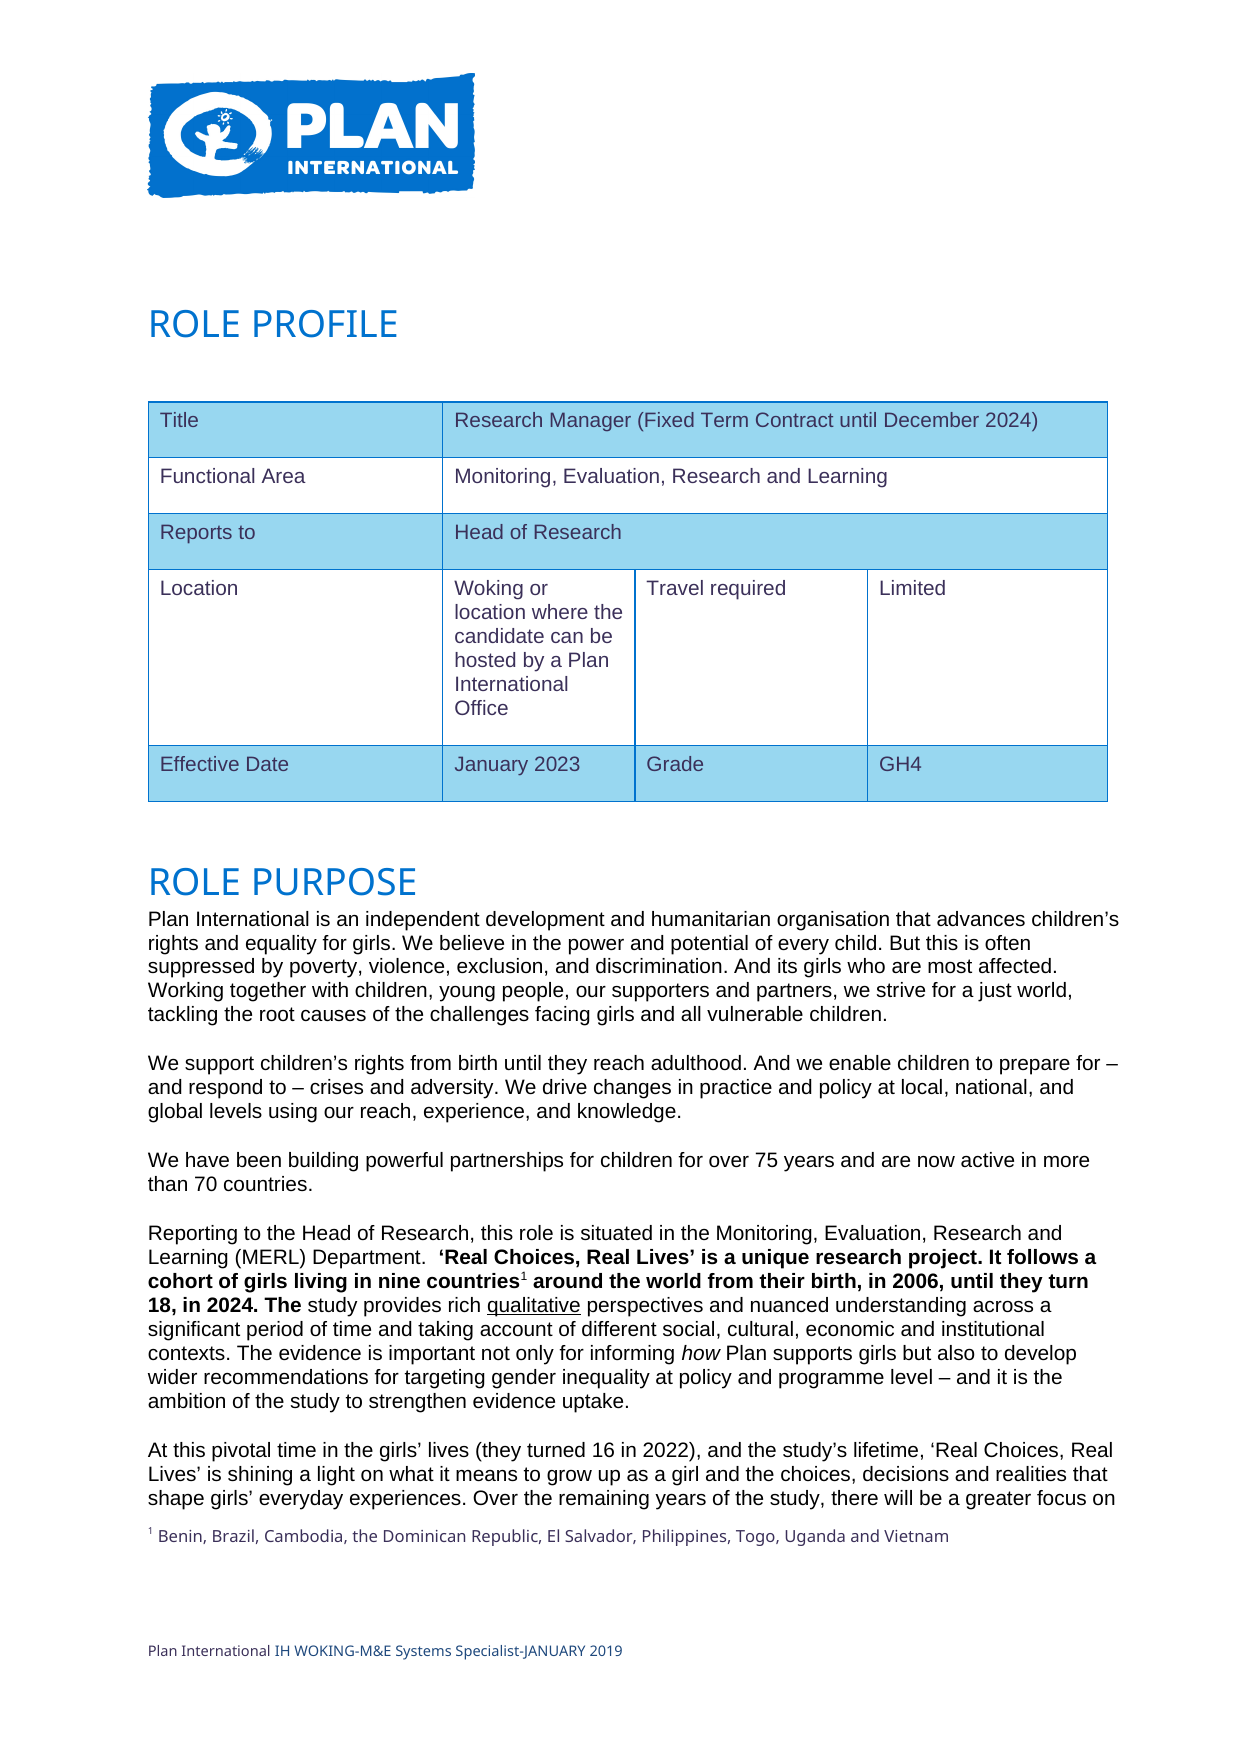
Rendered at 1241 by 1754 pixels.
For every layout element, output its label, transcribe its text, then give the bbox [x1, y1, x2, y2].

table_cell Head of Research [443, 514, 1107, 569]
table_header Title [149, 403, 442, 457]
text Plan International is an independent development and humanitarian organisation that advances children’s rights and equality for girls. We believe in the power and potential of every child. But this is often suppressed by poverty, violence, exclusion, and discrimination. And its girls who are most affected. Working together with children, young people, our supporters and partners, we strive for a just world, tackling the root causes of the challenges facing girls and all vulnerable children. [148, 906, 1122, 1026]
table_cell Woking or location where the candidate can be hosted by a Plan International Office [443, 570, 634, 745]
subtitle ROLE PROFILE [148, 297, 1122, 348]
table_header Research Manager (Fixed Term Contract until December 2024) [443, 403, 1107, 457]
table_cell Reports to [149, 514, 442, 569]
picture [147, 73, 475, 198]
text Reporting to the Head of Research, this role is situated in the Monitoring, Evaluation, Research and Learning (MERL) Department. ‘Real Choices, Real Lives’ is a unique research project. It follows a cohort of girls living in nine countries around the world from their birth, in 2006, until they turn 18, in 2024. The study provides rich qualitative perspectives and nuanced understanding across a significant period of time and taking account of different social, cultural, economic and institutional contexts. The evidence is important not only for informing how Plan supports girls but also to develop wider recommendations for targeting gender inequality at policy and programme level – and it is the ambition of the study to strengthen evidence uptake. [148, 1221, 1122, 1413]
text We support children’s rights from birth until they reach adulthood. And we enable children to prepare for – and respond to – crises and adversity. We drive changes in practice and policy at local, national, and global levels using our reach, experience, and knowledge. [148, 1051, 1122, 1123]
table_cell GH4 [868, 746, 1107, 801]
table_cell Location [149, 570, 442, 745]
table_cell Grade [636, 746, 867, 801]
table_cell Monitoring, Evaluation, Research and Learning [443, 458, 1107, 513]
table_cell Effective Date [149, 746, 442, 801]
table_cell Functional Area [149, 458, 442, 513]
table_cell Limited [868, 570, 1107, 745]
table_cell Travel required [636, 570, 867, 745]
subtitle role PURPOSE [148, 855, 1122, 906]
table_cell January 2023 [443, 746, 634, 801]
text We have been building powerful partnerships for children for over 75 years and are now active in more than 70 countries. [148, 1148, 1122, 1196]
